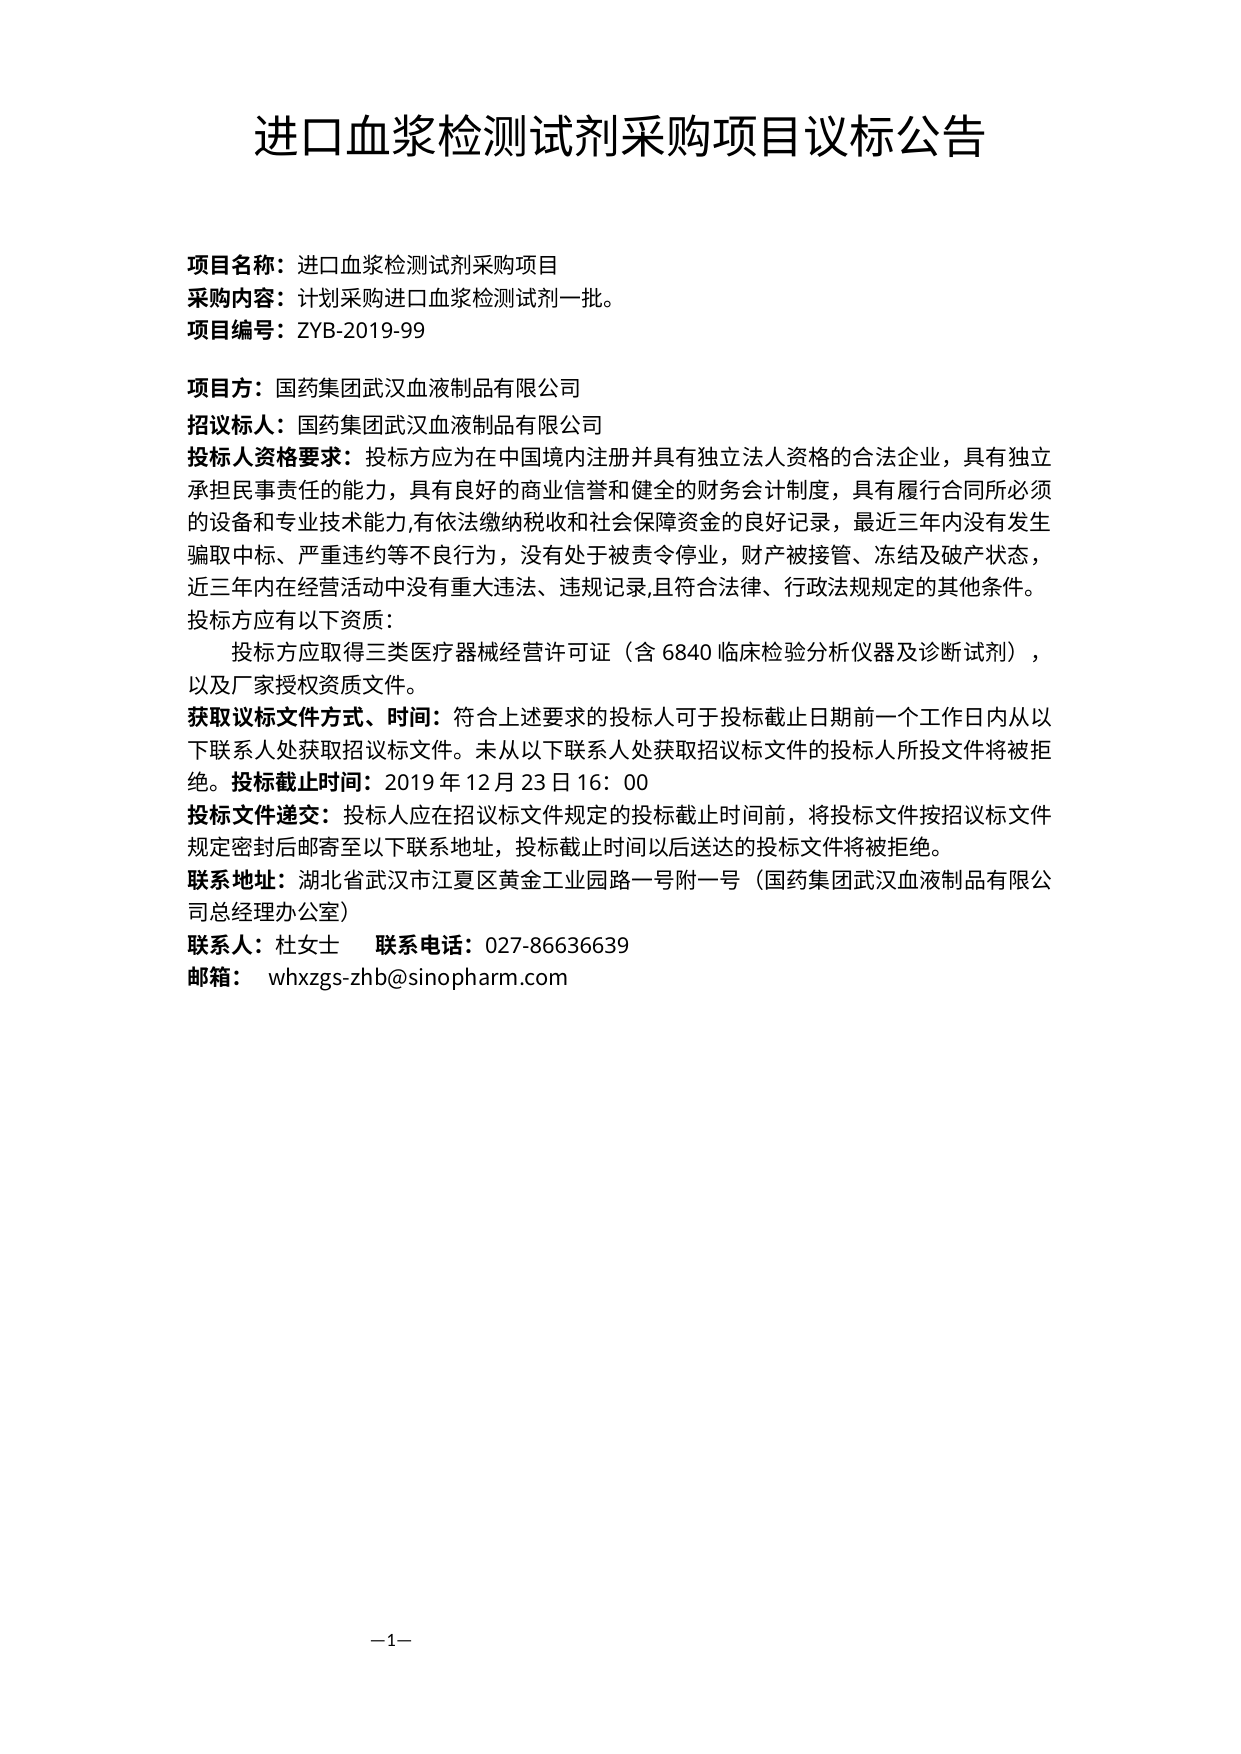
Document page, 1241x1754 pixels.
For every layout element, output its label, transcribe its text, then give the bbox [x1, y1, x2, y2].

text 邮箱： whxzgs-zhb@sinopharm.com [187, 960, 1053, 992]
text 联系人：杜女士 联系电话：027-86636639 [187, 927, 1053, 960]
text 项目名称：进口血浆检测试剂采购项目 [187, 248, 1053, 280]
text 项目方：国药集团武汉血液制品有限公司 [187, 370, 1053, 403]
text 投标文件递交：投标人应在招议标文件规定的投标截止时间前，将投标文件按招议标文件规定密封后邮寄至以下联系地址，投标截止时间以后送达的投标文件将被拒绝。 [187, 797, 1053, 862]
text 进口血浆检测试剂采购项目议标公告 [187, 85, 1053, 183]
text 获取议标文件方式、时间：符合上述要求的投标人可于投标截止日期前一个工作日内从以下联系人处获取招议标文件。未从以下联系人处获取招议标文件的投标人所投文件将被拒绝。投标截止时间：2019年12月23日16：00 [187, 700, 1053, 797]
text 投标方应有以下资质： [187, 602, 1053, 635]
text 投标方应取得三类医疗器械经营许可证（含6840临床检验分析仪器及诊断试剂），以及厂家授权资质文件。 [187, 635, 1053, 700]
text 投标人资格要求：投标方应为在中国境内注册并具有独立法人资格的合法企业，具有独立承担民事责任的能力，具有良好的商业信誉和健全的财务会计制度，具有履行合同所必须的设备和专业技术能力,有依法缴纳税收和社会保障资金的良好记录，最近三年内没有发生骗取中标、严重违约等不良行为，没有处于被责令停业，财产被接管、冻结及破产状态，近三年内在经营活动中没有重大违法、违规记录,且符合法律、行政法规规定的其他条件。 [187, 440, 1053, 602]
text 招议标人：国药集团武汉血液制品有限公司 [187, 407, 1053, 440]
text 采购内容：计划采购进口血浆检测试剂一批。 [187, 280, 1053, 313]
text 联系地址：湖北省武汉市江夏区黄金工业园路一号附一号（国药集团武汉血液制品有限公司总经理办公室） [187, 862, 1053, 927]
text 项目编号：ZYB-2019-99 [187, 313, 1053, 345]
